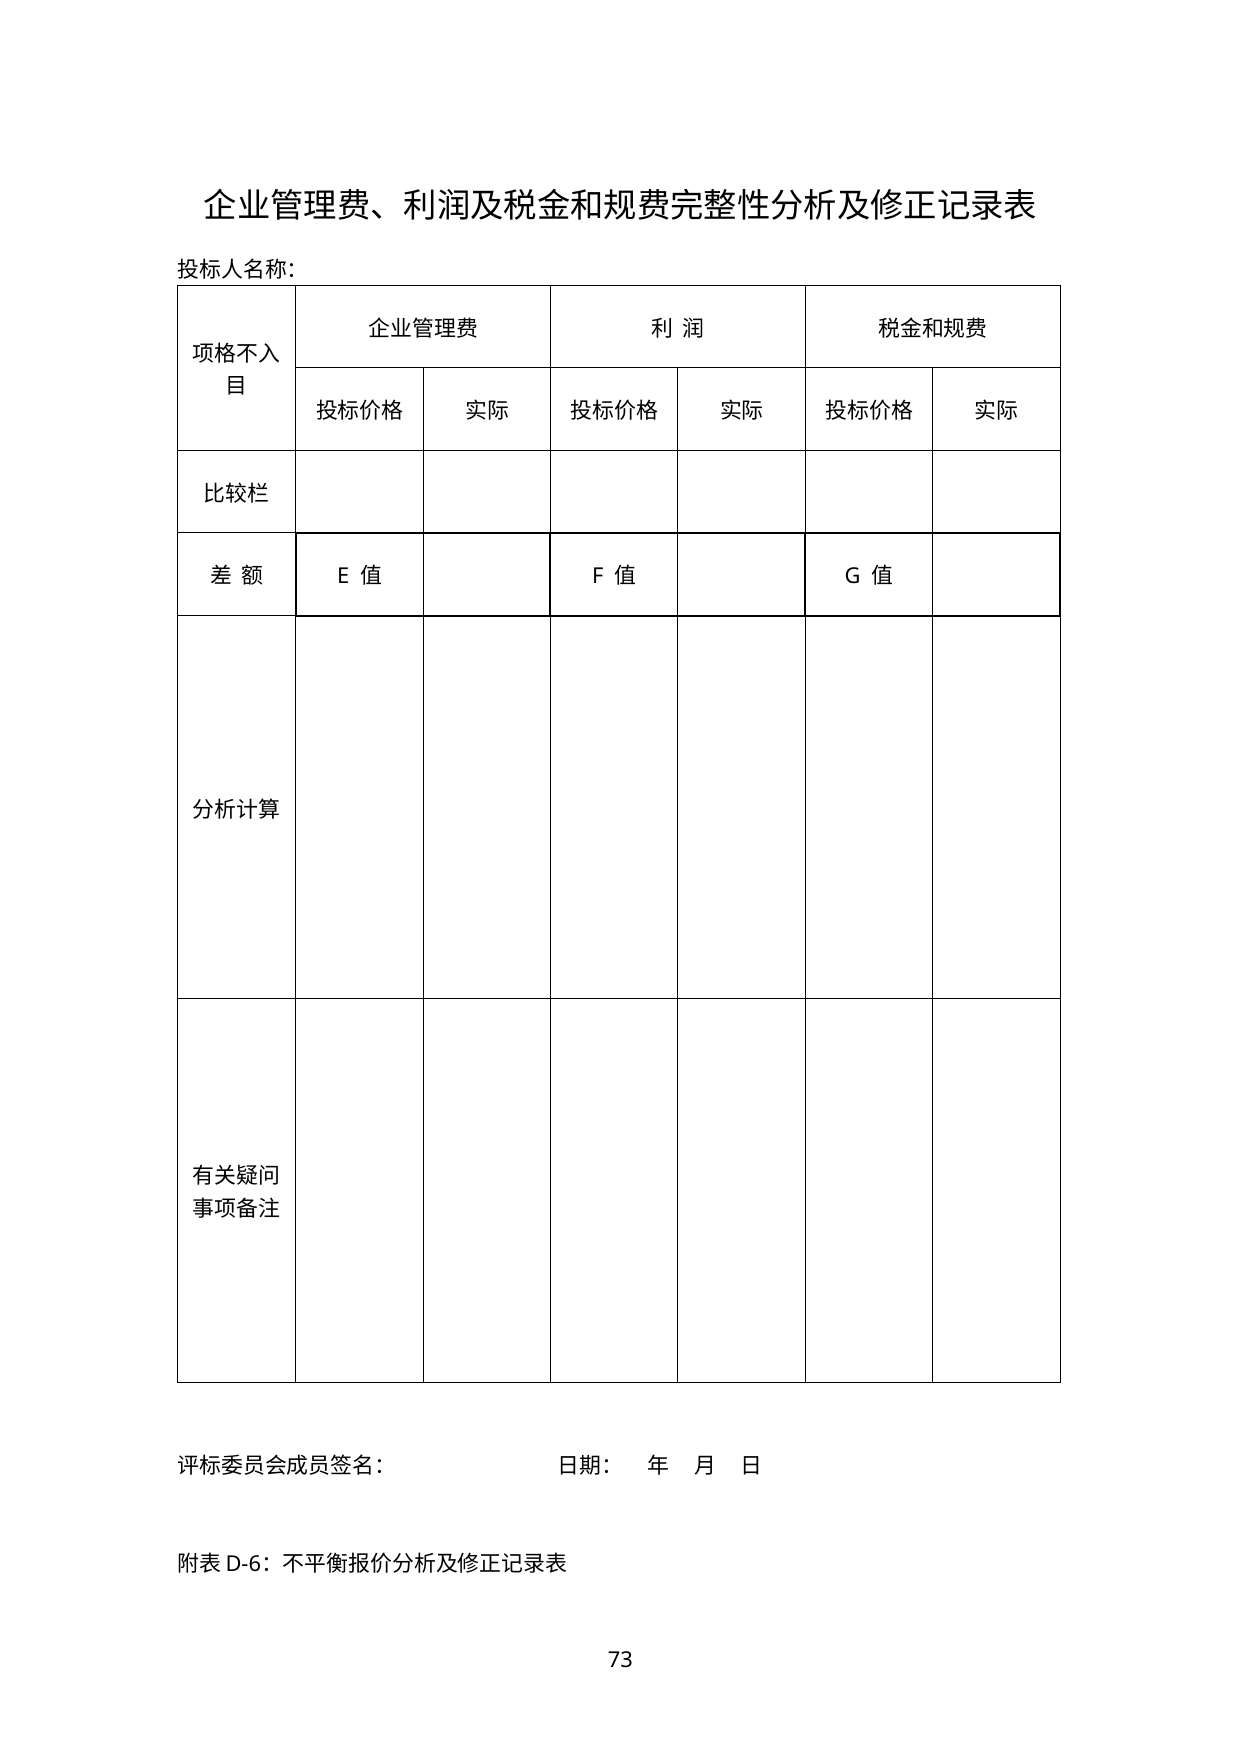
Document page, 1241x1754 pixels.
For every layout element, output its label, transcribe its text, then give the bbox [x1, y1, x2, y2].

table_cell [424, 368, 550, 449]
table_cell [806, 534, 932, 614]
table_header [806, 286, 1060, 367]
text 企业管理费、利润及税金和规费完整性分析及修正记录表 [177, 171, 1063, 236]
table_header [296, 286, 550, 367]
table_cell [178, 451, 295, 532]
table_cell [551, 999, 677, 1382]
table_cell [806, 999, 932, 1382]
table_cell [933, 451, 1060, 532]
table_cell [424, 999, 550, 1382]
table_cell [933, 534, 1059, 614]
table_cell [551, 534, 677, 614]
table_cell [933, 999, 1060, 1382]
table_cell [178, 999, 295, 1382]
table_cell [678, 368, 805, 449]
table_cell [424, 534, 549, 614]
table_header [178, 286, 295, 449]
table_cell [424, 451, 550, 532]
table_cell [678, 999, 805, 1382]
text 投标人名称： [177, 252, 1063, 284]
text 评标委员会成员签名： 日期： 年 月 日 [177, 1448, 1063, 1480]
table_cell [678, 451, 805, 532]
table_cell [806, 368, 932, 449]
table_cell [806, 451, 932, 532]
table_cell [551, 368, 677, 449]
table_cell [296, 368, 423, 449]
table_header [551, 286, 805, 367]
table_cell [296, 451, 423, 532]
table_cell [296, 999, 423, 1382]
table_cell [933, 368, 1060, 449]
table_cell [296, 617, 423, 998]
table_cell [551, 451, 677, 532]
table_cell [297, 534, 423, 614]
text 附表D-6：不平衡报价分析及修正记录表 [177, 1545, 1063, 1578]
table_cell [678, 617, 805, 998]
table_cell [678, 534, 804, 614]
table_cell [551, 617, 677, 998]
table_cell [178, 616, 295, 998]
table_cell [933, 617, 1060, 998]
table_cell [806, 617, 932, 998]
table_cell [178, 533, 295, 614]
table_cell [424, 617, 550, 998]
